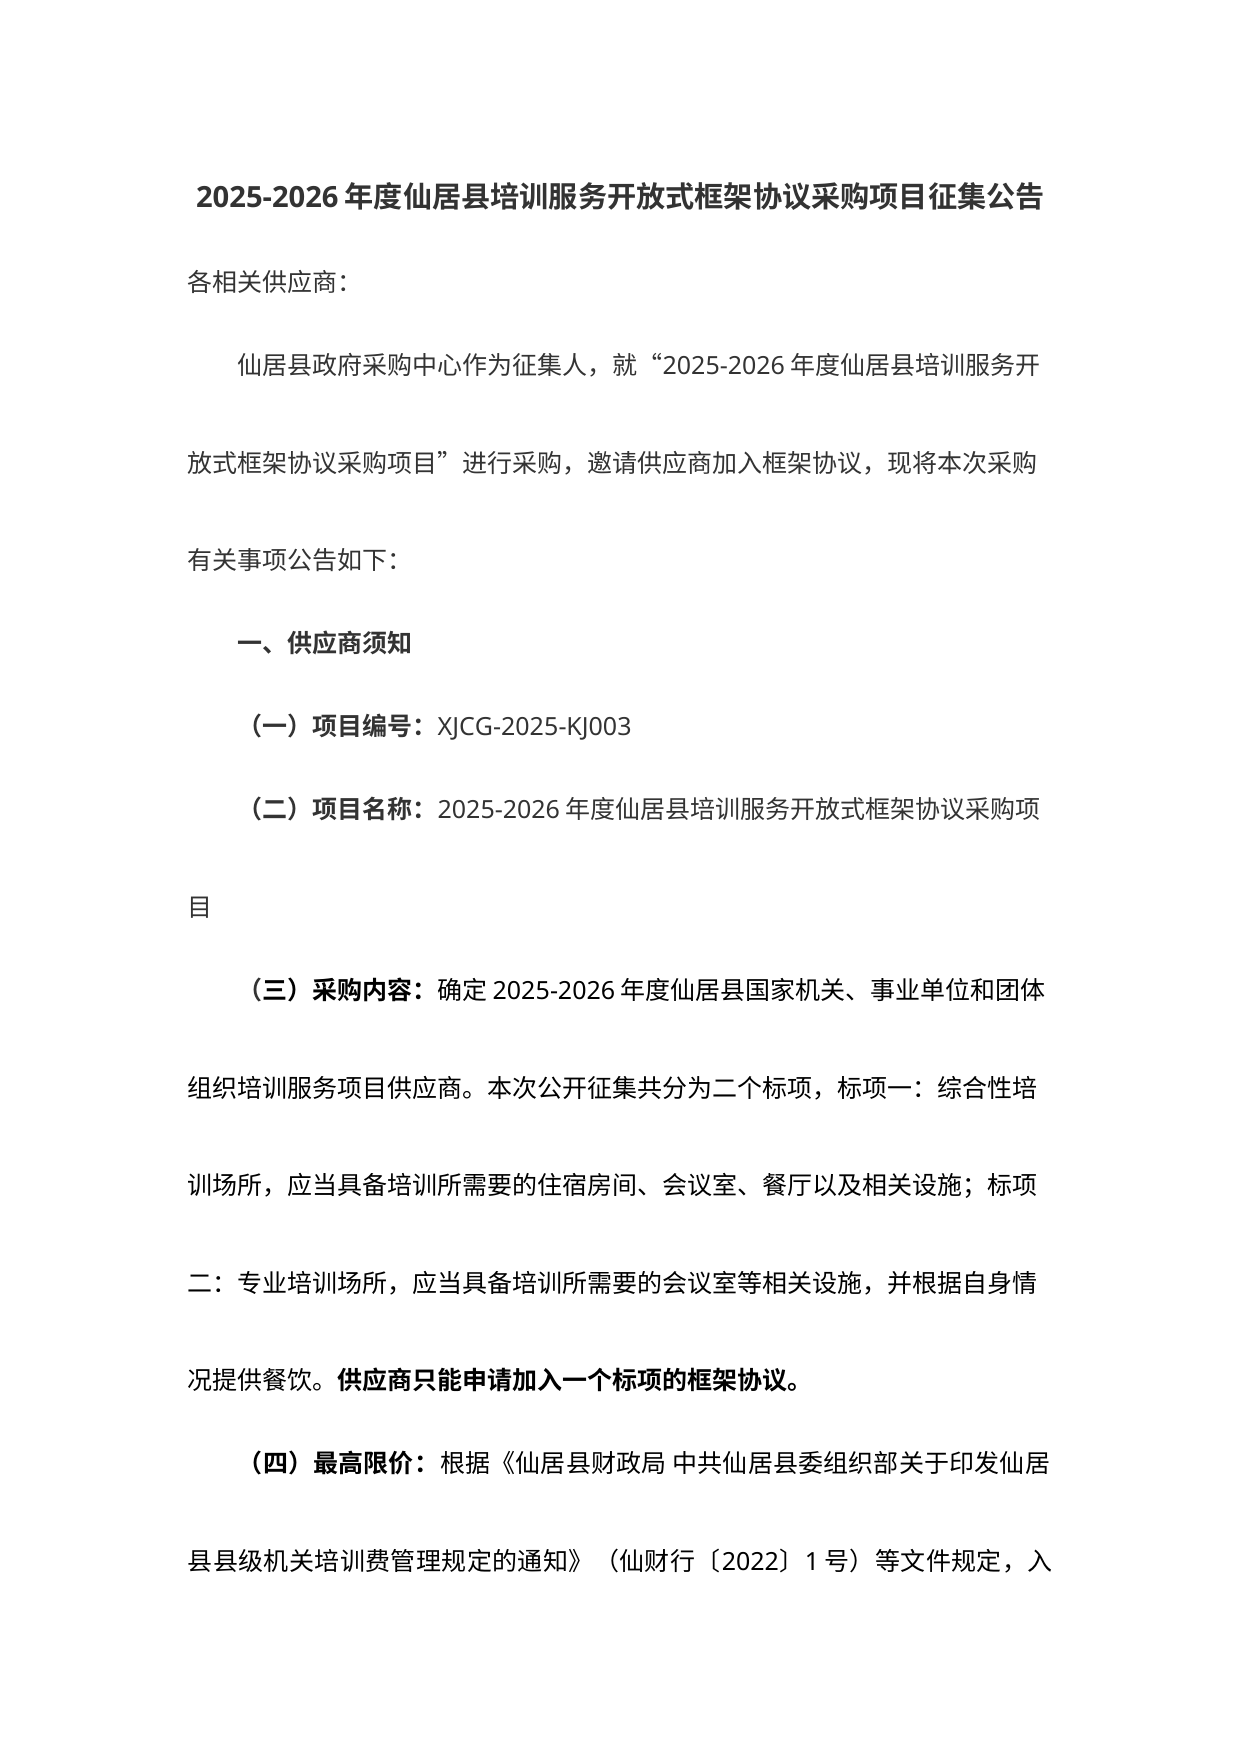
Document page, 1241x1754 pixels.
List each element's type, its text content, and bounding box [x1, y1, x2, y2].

text 各相关供应商： [187, 248, 1053, 313]
text 2025-2026年度仙居县培训服务开放式框架协议采购项目征集公告 [187, 162, 1053, 227]
text 仙居县政府采购中心作为征集人，就“2025-2026年度仙居县培训服务开放式框架协议采购项目”进行采购，邀请供应商加入框架协议，现将本次采购有关事项公告如下： [187, 331, 1053, 591]
text （三）采购内容：确定2025-2026年度仙居县国家机关、事业单位和团体组织培训服务项目供应商。本次公开征集共分为二个标项，标项一：综合性培训场所，应当具备培训所需要的住宿房间、会议室、餐厅以及相关设施；标项二：专业培训场所，应当具备培训所需要的会议室等相关设施，并根据自身情况提供餐饮。供应商只能申请加入一个标项的框架协议。 [187, 956, 1053, 1411]
text （一）项目编号：XJCG-2025-KJ003 [187, 692, 1053, 757]
text 一、供应商须知 [187, 609, 1053, 674]
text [187, 1429, 1053, 1592]
text （二）项目名称：2025-2026年度仙居县培训服务开放式框架协议采购项目 [187, 776, 1053, 938]
